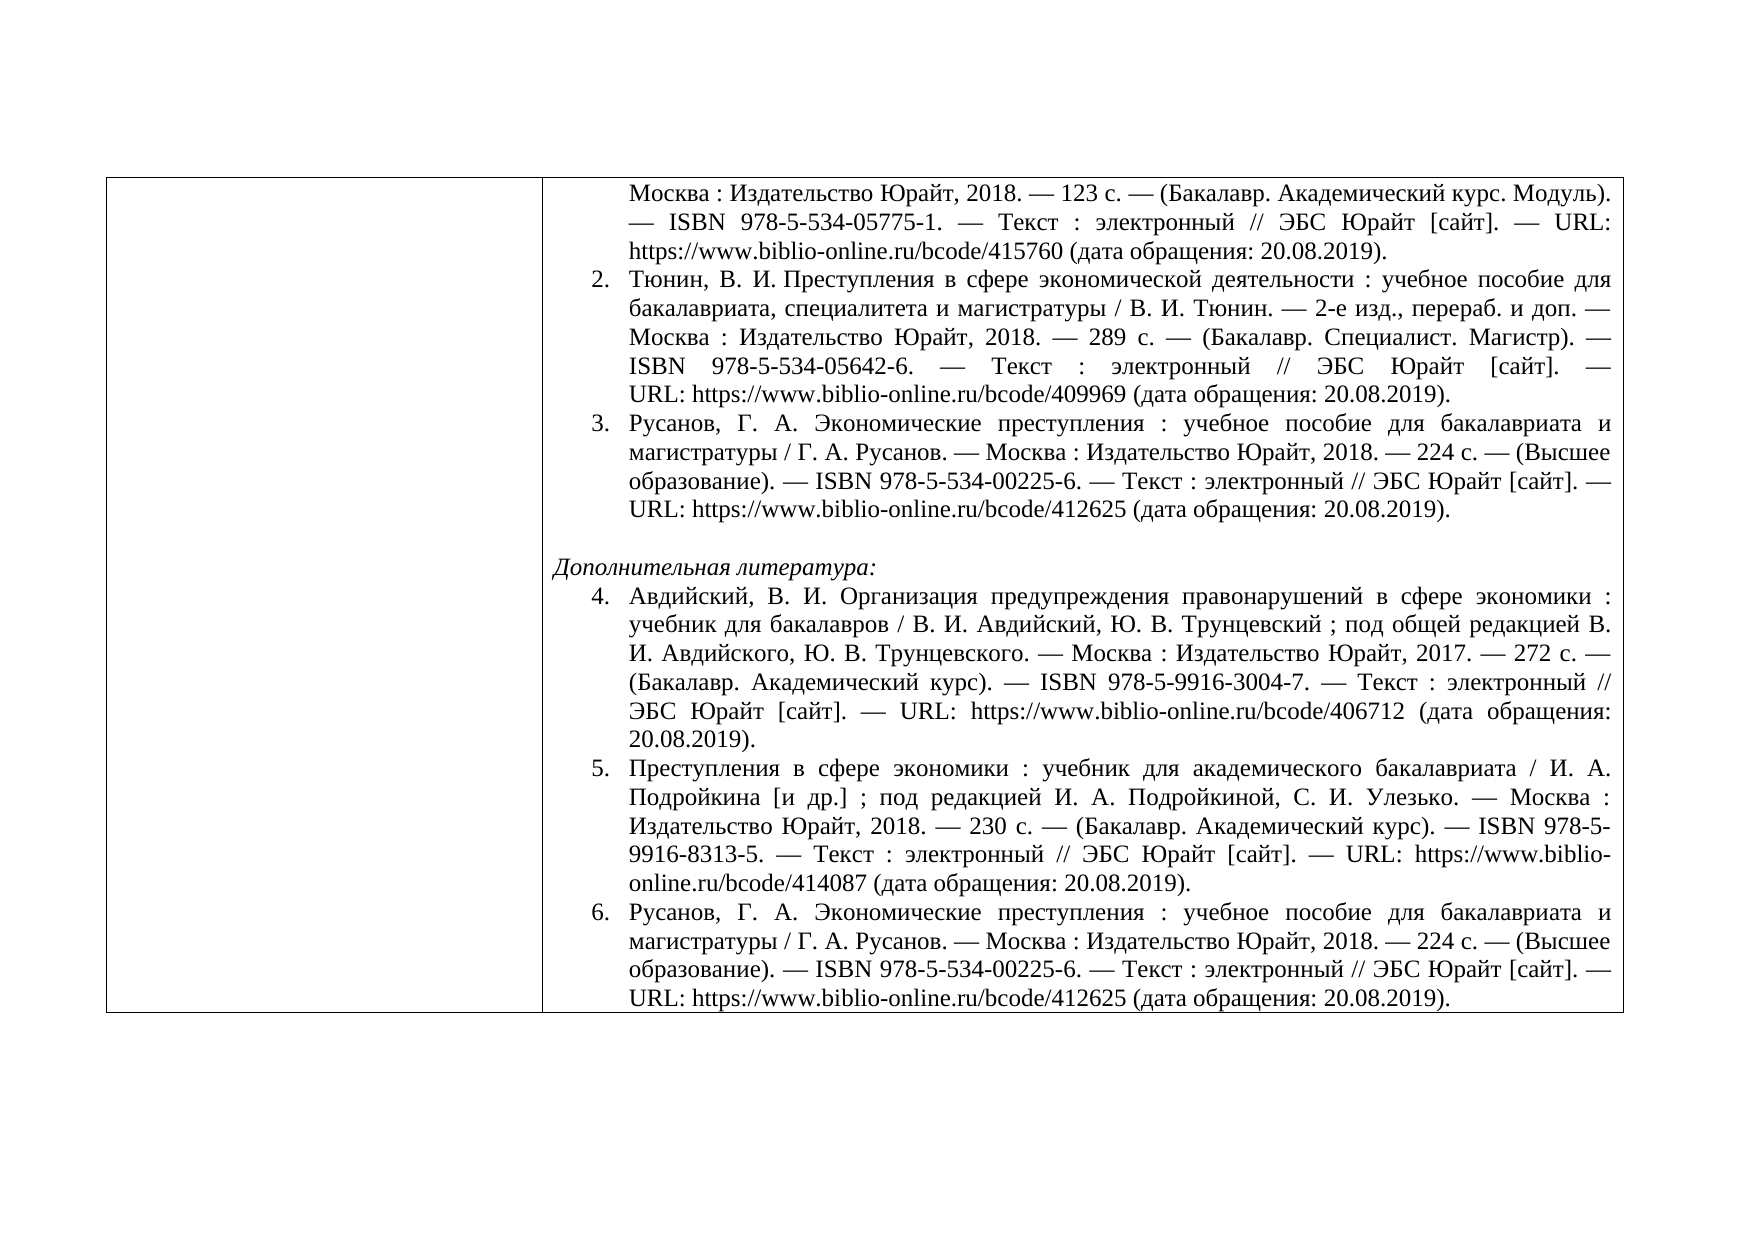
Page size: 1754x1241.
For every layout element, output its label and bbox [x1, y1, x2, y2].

table_cell [107, 178, 542, 1012]
table_cell [543, 178, 1623, 1012]
